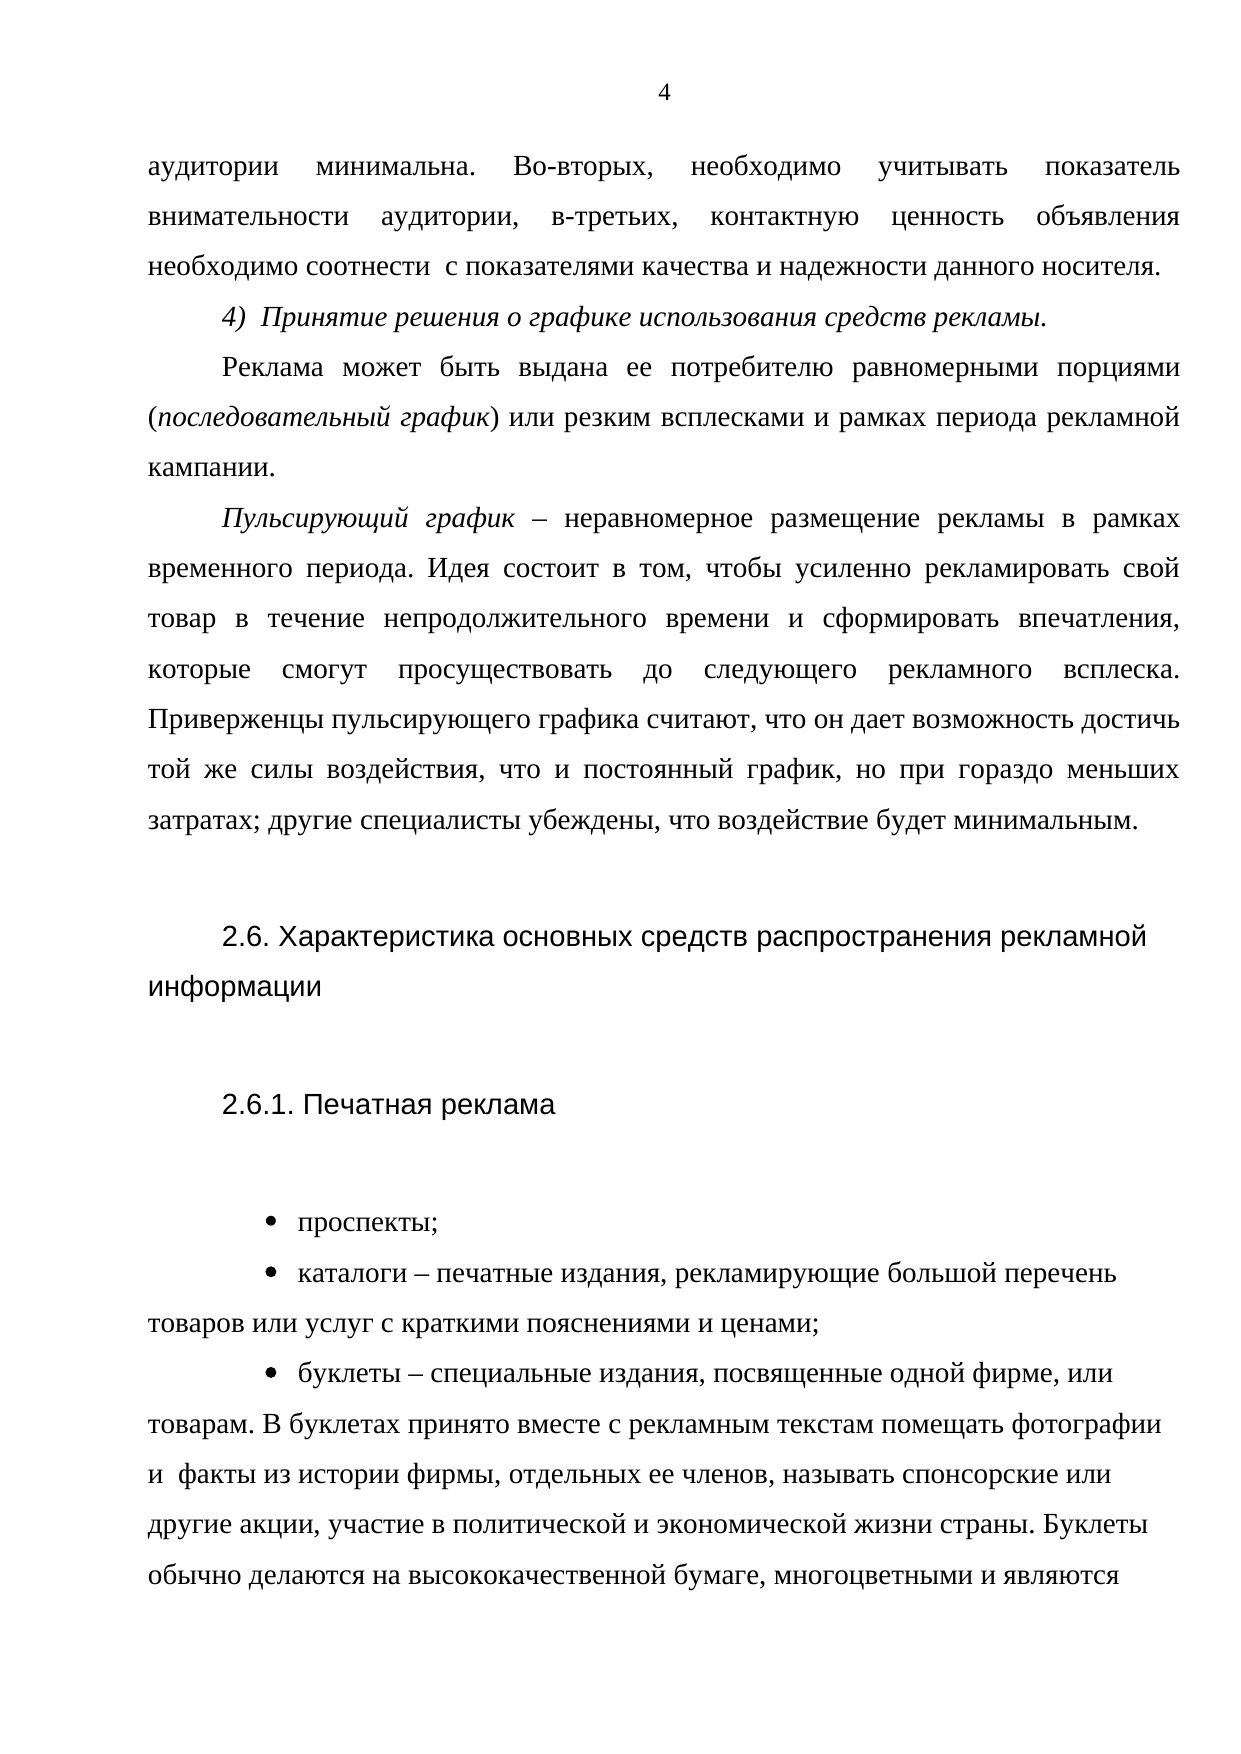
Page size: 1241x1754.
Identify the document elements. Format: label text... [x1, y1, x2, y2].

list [148, 1355, 1166, 1590]
text Реклама может быть выдана ее потребителю равномерными порциями (последовательный график) или резким всплесками и рамках периода рекламной кампании. [148, 349, 1181, 483]
list Принятие решения о графике использования средств рекламы. [222, 299, 1181, 332]
list проспекты; [148, 1204, 1181, 1238]
text Пульсирующий график – неравномерное размещение рекламы в рамках временного периода. Идея состоит в том, чтобы усиленно рекламировать свой товар в течение непродолжительного времени и сформировать впечатления, которые смогут просуществовать до следующего рекламного всплеска. Приверженцы пульсирующего графика считают, что он дает возможность достичь той же силы воздействия, что и постоянный график, но при гораздо меньших затратах; другие специалисты убеждены, что воздействие будет минимальным. [148, 500, 1181, 835]
text 2.6. Характеристика основных средств распространения рекламной информации [148, 919, 1181, 1003]
text 2.6.1. Печатная реклама [148, 1087, 1181, 1120]
list каталоги – печатные издания, рекламирующие большой перечень товаров или услуг с краткими пояснениями и ценами; [148, 1255, 1166, 1339]
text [148, 148, 1181, 282]
